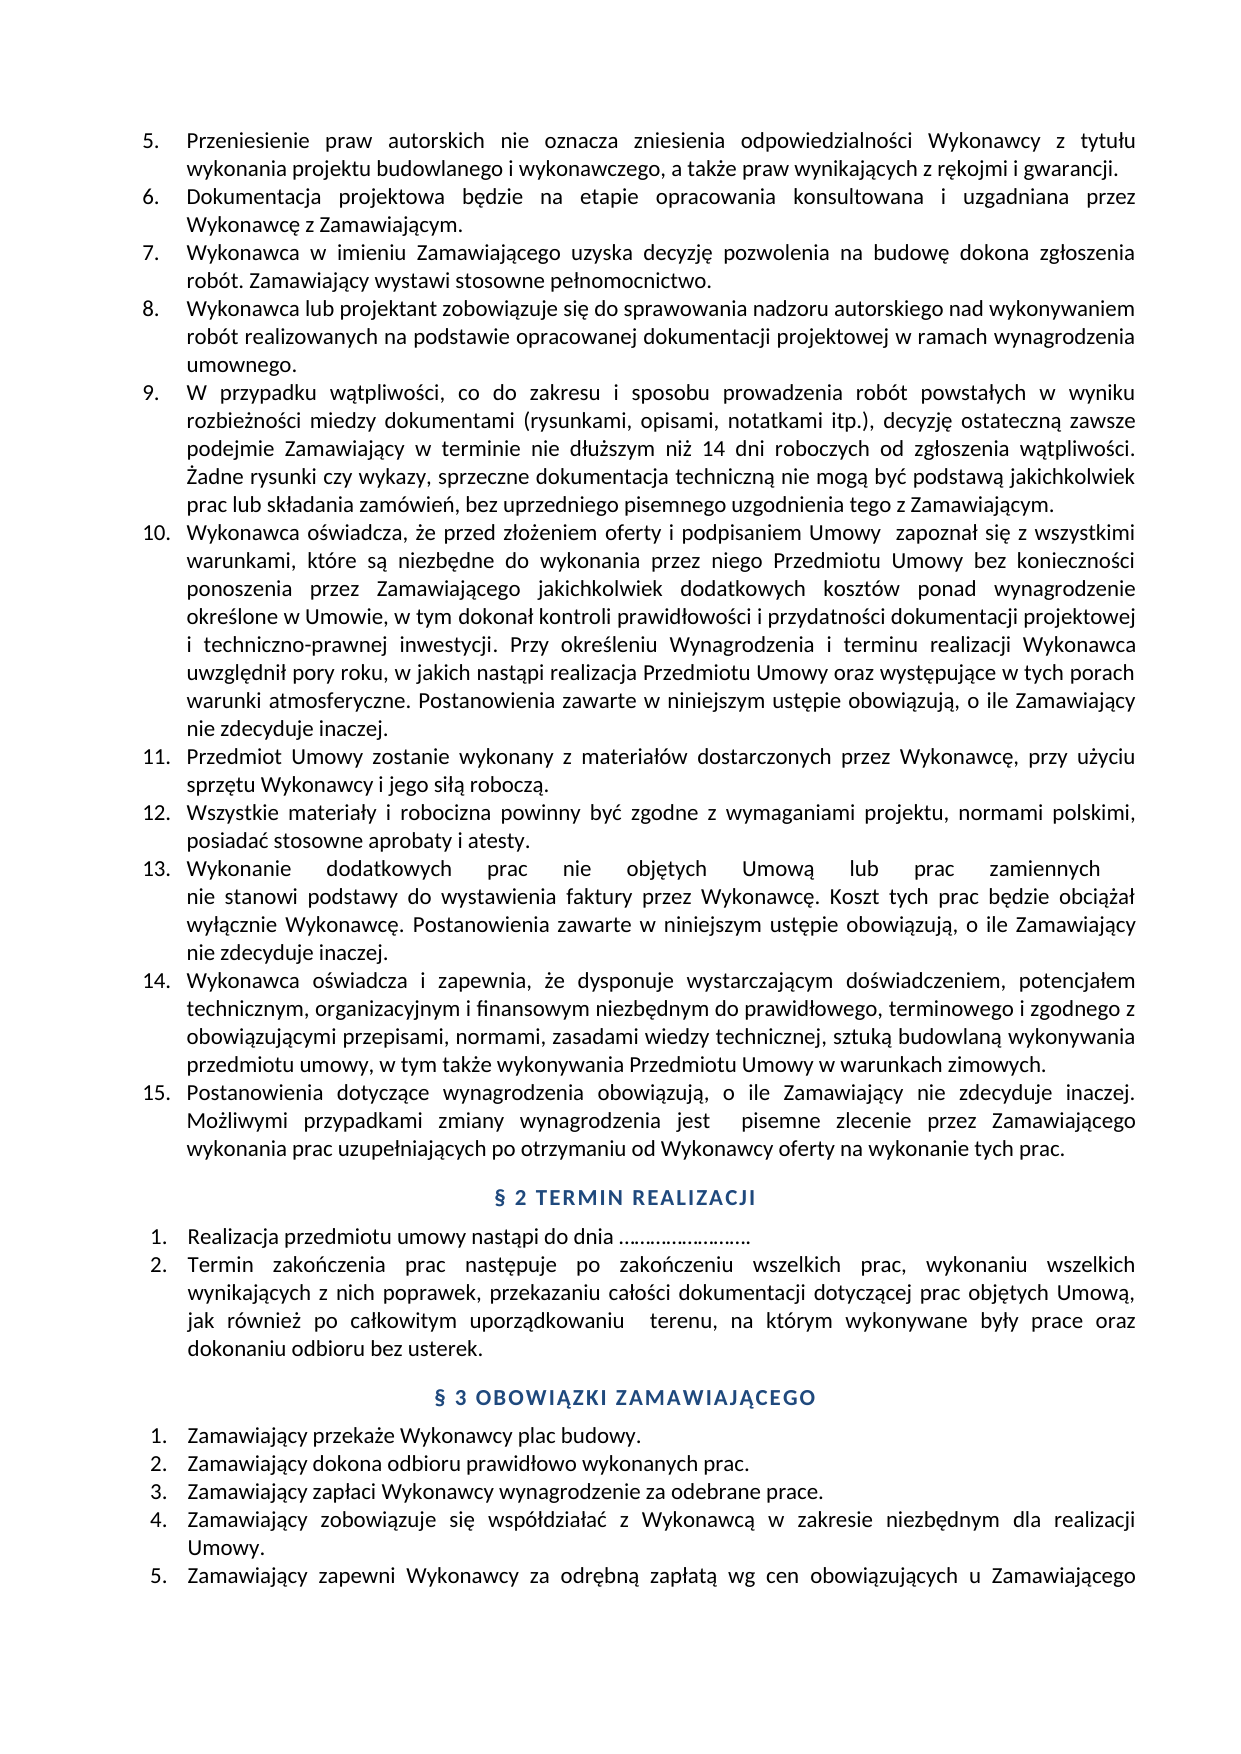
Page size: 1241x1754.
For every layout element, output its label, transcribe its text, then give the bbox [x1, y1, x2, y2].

list Wszystkie materiały i robocizna powinny być zgodne z wymaganiami projektu, normami polskimi, posiadać stosowne aprobaty i atesty. [142, 798, 1137, 854]
list Wykonanie dodatkowych prac nie objętych Umową lub prac zamiennych nie stanowi podstawy do wystawienia faktury przez Wykonawcę. Koszt tych prac będzie obciążał wyłącznie Wykonawcę. Postanowienia zawarte w niniejszym ustępie obowiązują, o ile Zamawiający nie zdecyduje inaczej. [142, 854, 1137, 966]
list Wykonawca oświadcza i zapewnia, że dysponuje wystarczającym doświadczeniem, potencjałem technicznym, organizacyjnym i finansowym niezbędnym do prawidłowego, terminowego i zgodnego z obowiązującymi przepisami, normami, zasadami wiedzy technicznej, sztuką budowlaną wykonywania przedmiotu umowy, w tym także wykonywania Przedmiotu Umowy w warunkach zimowych. [142, 966, 1137, 1078]
list Wykonawca lub projektant zobowiązuje się do sprawowania nadzoru autorskiego nad wykonywaniem robót realizowanych na podstawie opracowanej dokumentacji projektowej w ramach wynagrodzenia umownego. [142, 294, 1137, 378]
list Przeniesienie praw autorskich nie oznacza zniesienia odpowiedzialności Wykonawcy z tytułu wykonania projektu budowlanego i wykonawczego, a także praw wynikających z rękojmi i gwarancji. [142, 126, 1137, 182]
list Dokumentacja projektowa będzie na etapie opracowania konsultowana i uzgadniana przez Wykonawcę z Zamawiającym. [142, 182, 1137, 238]
list Zamawiający zobowiązuje się współdziałać z Wykonawcą w zakresie niezbędnym dla realizacji Umowy. [150, 1505, 1137, 1561]
list Realizacja przedmiotu umowy nastąpi do dnia ……………………. [150, 1222, 1137, 1250]
text § 3 OBOWIĄZKI ZAMAWIAJĄCEGO [112, 1383, 1137, 1411]
list Postanowienia dotyczące wynagrodzenia obowiązują, o ile Zamawiający nie zdecyduje inaczej. Możliwymi przypadkami zmiany wynagrodzenia jest pisemne zlecenie przez Zamawiającego wykonania prac uzupełniających po otrzymaniu od Wykonawcy oferty na wykonanie tych prac. [142, 1078, 1137, 1162]
text § 2 TERMIN REALIZACJI [112, 1183, 1137, 1211]
list Zamawiający dokona odbioru prawidłowo wykonanych prac. [150, 1449, 1137, 1477]
list W przypadku wątpliwości, co do zakresu i sposobu prowadzenia robót powstałych w wyniku rozbieżności miedzy dokumentami (rysunkami, opisami, notatkami itp.), decyzję ostateczną zawsze podejmie Zamawiający w terminie nie dłuższym niż 14 dni roboczych od zgłoszenia wątpliwości. Żadne rysunki czy wykazy, sprzeczne dokumentacja techniczną nie mogą być podstawą jakichkolwiek prac lub składania zamówień, bez uprzedniego pisemnego uzgodnienia tego z Zamawiającym. [142, 378, 1137, 518]
list Zamawiający przekaże Wykonawcy plac budowy. [150, 1421, 1137, 1449]
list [150, 1561, 1137, 1589]
list Wykonawca oświadcza, że przed złożeniem oferty i podpisaniem Umowy zapoznał się z wszystkimi warunkami, które są niezbędne do wykonania przez niego Przedmiotu Umowy bez konieczności ponoszenia przez Zamawiającego jakichkolwiek dodatkowych kosztów ponad wynagrodzenie określone w Umowie, w tym dokonał kontroli prawidłowości i przydatności dokumentacji projektowej i techniczno-prawnej inwestycji. Przy określeniu Wynagrodzenia i terminu realizacji Wykonawca uwzględnił pory roku, w jakich nastąpi realizacja Przedmiotu Umowy oraz występujące w tych porach warunki atmosferyczne. Postanowienia zawarte w niniejszym ustępie obowiązują, o ile Zamawiający nie zdecyduje inaczej. [142, 518, 1137, 742]
list Przedmiot Umowy zostanie wykonany z materiałów dostarczonych przez Wykonawcę, przy użyciu sprzętu Wykonawcy i jego siłą roboczą. [142, 742, 1137, 798]
list Zamawiający zapłaci Wykonawcy wynagrodzenie za odebrane prace. [150, 1477, 1137, 1505]
list Termin zakończenia prac następuje po zakończeniu wszelkich prac, wykonaniu wszelkich wynikających z nich poprawek, przekazaniu całości dokumentacji dotyczącej prac objętych Umową, jak również po całkowitym uporządkowaniu terenu, na którym wykonywane były prace oraz dokonaniu odbioru bez usterek. [150, 1250, 1137, 1362]
list Wykonawca w imieniu Zamawiającego uzyska decyzję pozwolenia na budowę dokona zgłoszenia robót. Zamawiający wystawi stosowne pełnomocnictwo. [142, 238, 1137, 294]
